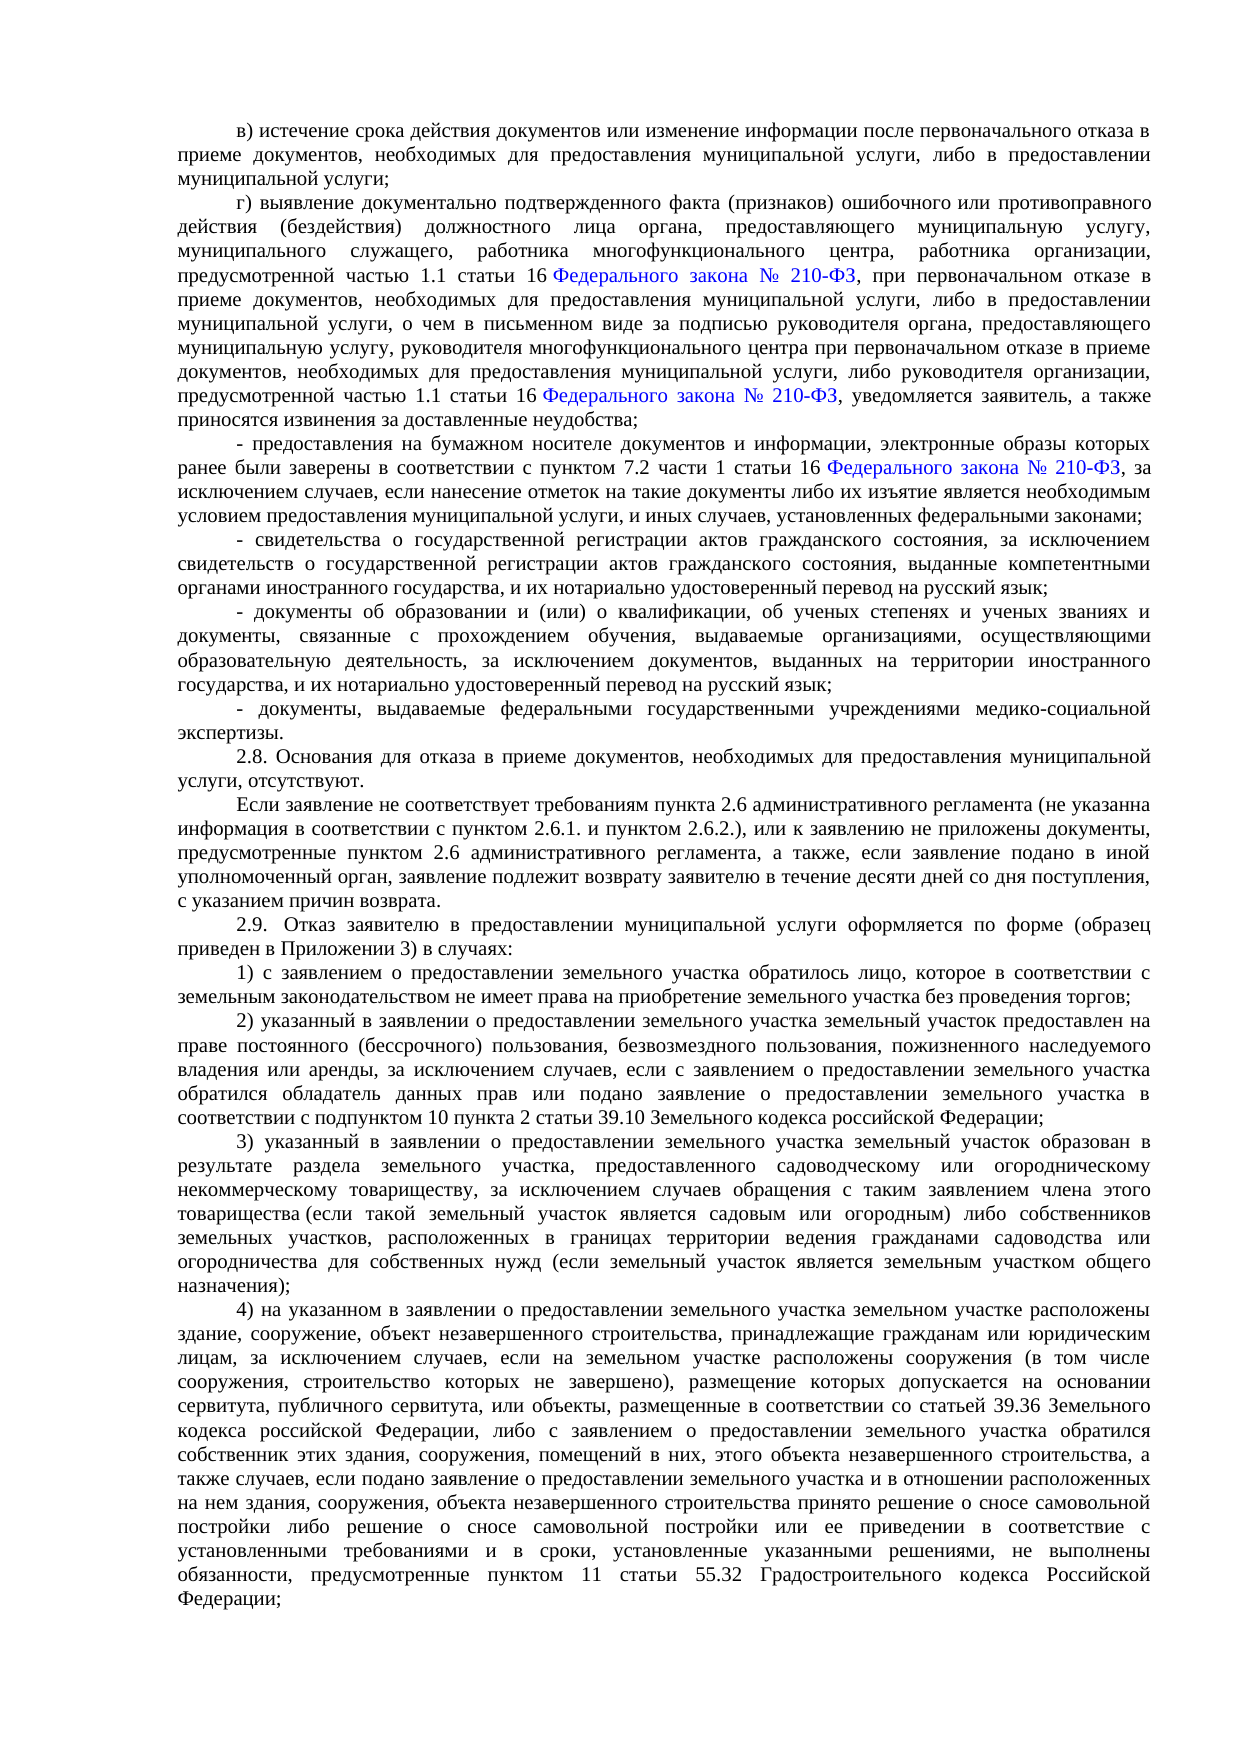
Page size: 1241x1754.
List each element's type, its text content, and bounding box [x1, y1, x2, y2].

text 2) указанный в заявлении о предоставлении земельного участка земельный участок предоставлен на праве постоянного (бессрочного) пользования, безвозмездного пользования, пожизненного наследуемого владения или аренды, за исключением случаев, если с заявлением о предоставлении земельного участка обратился обладатель данных прав или подано заявление о предоставлении земельного участка в соответствии с подпунктом 10 пункта 2 статьи 39.10 Земельного кодекса российской Федерации; [177, 1008, 1152, 1129]
text 4) на указанном в заявлении о предоставлении земельного участка земельном участке расположены здание, сооружение, объект незавершенного строительства, принадлежащие гражданам или юридическим лицам, за исключением случаев, если на земельном участке расположены сооружения (в том числе сооружения, строительство которых не завершено), размещение которых допускается на основании сервитута, публичного сервитута, или объекты, размещенные в соответствии со статьей 39.36 Земельного кодекса российской Федерации, либо с заявлением о предоставлении земельного участка обратился собственник этих здания, сооружения, помещений в них, этого объекта незавершенного строительства, а также случаев, если подано заявление о предоставлении земельного участка и в отношении расположенных на нем здания, сооружения, объекта незавершенного строительства принято решение о сносе самовольной постройки либо решение о сносе самовольной постройки или ее приведении в соответствие с установленными требованиями и в сроки, установленные указанными решениями, не выполнены обязанности, предусмотренные пунктом 11 статьи 55.32 Градостроительного кодекса Российской Федерации; [177, 1297, 1152, 1610]
text 3) указанный в заявлении о предоставлении земельного участка земельный участок образован в результате раздела земельного участка, предоставленного садоводческому или огородническому некоммерческому товариществу, за исключением случаев обращения с таким заявлением члена этого товарищества (если такой земельный участок является садовым или огородным) либо собственников земельных участков, расположенных в границах территории ведения гражданами садоводства или огородничества для собственных нужд (если земельный участок является земельным участком общего назначения); [177, 1129, 1152, 1297]
text г) выявление документально подтвержденного факта (признаков) ошибочного или противоправного действия (бездействия) должностного лица органа, предоставляющего муниципальную услугу, муниципального служащего, работника многофункционального центра, работника организации, предусмотренной частью 1.1 статьи 16 Федерального закона № 210-ФЗ, при первоначальном отказе в приеме документов, необходимых для предоставления муниципальной услуги, либо в предоставлении муниципальной услуги, о чем в письменном виде за подписью руководителя органа, предоставляющего муниципальную услугу, руководителя многофункционального центра при первоначальном отказе в приеме документов, необходимых для предоставления муниципальной услуги, либо руководителя организации, предусмотренной частью 1.1 статьи 16 Федерального закона № 210-ФЗ, уведомляется заявитель, а также приносятся извинения за доставленные неудобства; [177, 190, 1152, 431]
text в) истечение срока действия документов или изменение информации после первоначального отказа в приеме документов, необходимых для предоставления муниципальной услуги, либо в предоставлении муниципальной услуги; [177, 118, 1152, 190]
text 2.8. Основания для отказа в приеме документов, необходимых для предоставления муниципальной услуги, отсутствуют. [177, 744, 1152, 792]
text - документы об образовании и (или) о квалификации, об ученых степенях и ученых званиях и документы, связанные с прохождением обучения, выдаваемые организациями, осуществляющими образовательную деятельность, за исключением документов, выданных на территории иностранного государства, и их нотариально удостоверенный перевод на русский язык; [177, 599, 1152, 696]
text 2.9. Отказ заявителю в предоставлении муниципальной услуги оформляется по форме (образец приведен в Приложении 3) в случаях: [177, 912, 1152, 960]
text - предоставления на бумажном носителе документов и информации, электронные образы которых ранее были заверены в соответствии с пунктом 7.2 части 1 статьи 16 Федерального закона № 210-ФЗ, за исключением случаев, если нанесение отметок на такие документы либо их изъятие является необходимым условием предоставления муниципальной услуги, и иных случаев, установленных федеральными законами; [177, 431, 1152, 527]
text Если заявление не соответствует требованиям пункта 2.6 административного регламента (не указанна информация в соответствии с пунктом 2.6.1. и пунктом 2.6.2.), или к заявлению не приложены документы, предусмотренные пунктом 2.6 административного регламента, а также, если заявление подано в иной уполномоченный орган, заявление подлежит возврату заявителю в течение десяти дней со дня поступления, с указанием причин возврата. [177, 792, 1152, 912]
text 1) с заявлением о предоставлении земельного участка обратилось лицо, которое в соответствии с земельным законодательством не имеет права на приобретение земельного участка без проведения торгов; [177, 960, 1152, 1008]
text - документы, выдаваемые федеральными государственными учреждениями медико-социальной экспертизы. [177, 696, 1152, 744]
text - свидетельства о государственной регистрации актов гражданского состояния, за исключением свидетельств о государственной регистрации актов гражданского состояния, выданные компетентными органами иностранного государства, и их нотариально удостоверенный перевод на русский язык; [177, 527, 1152, 599]
